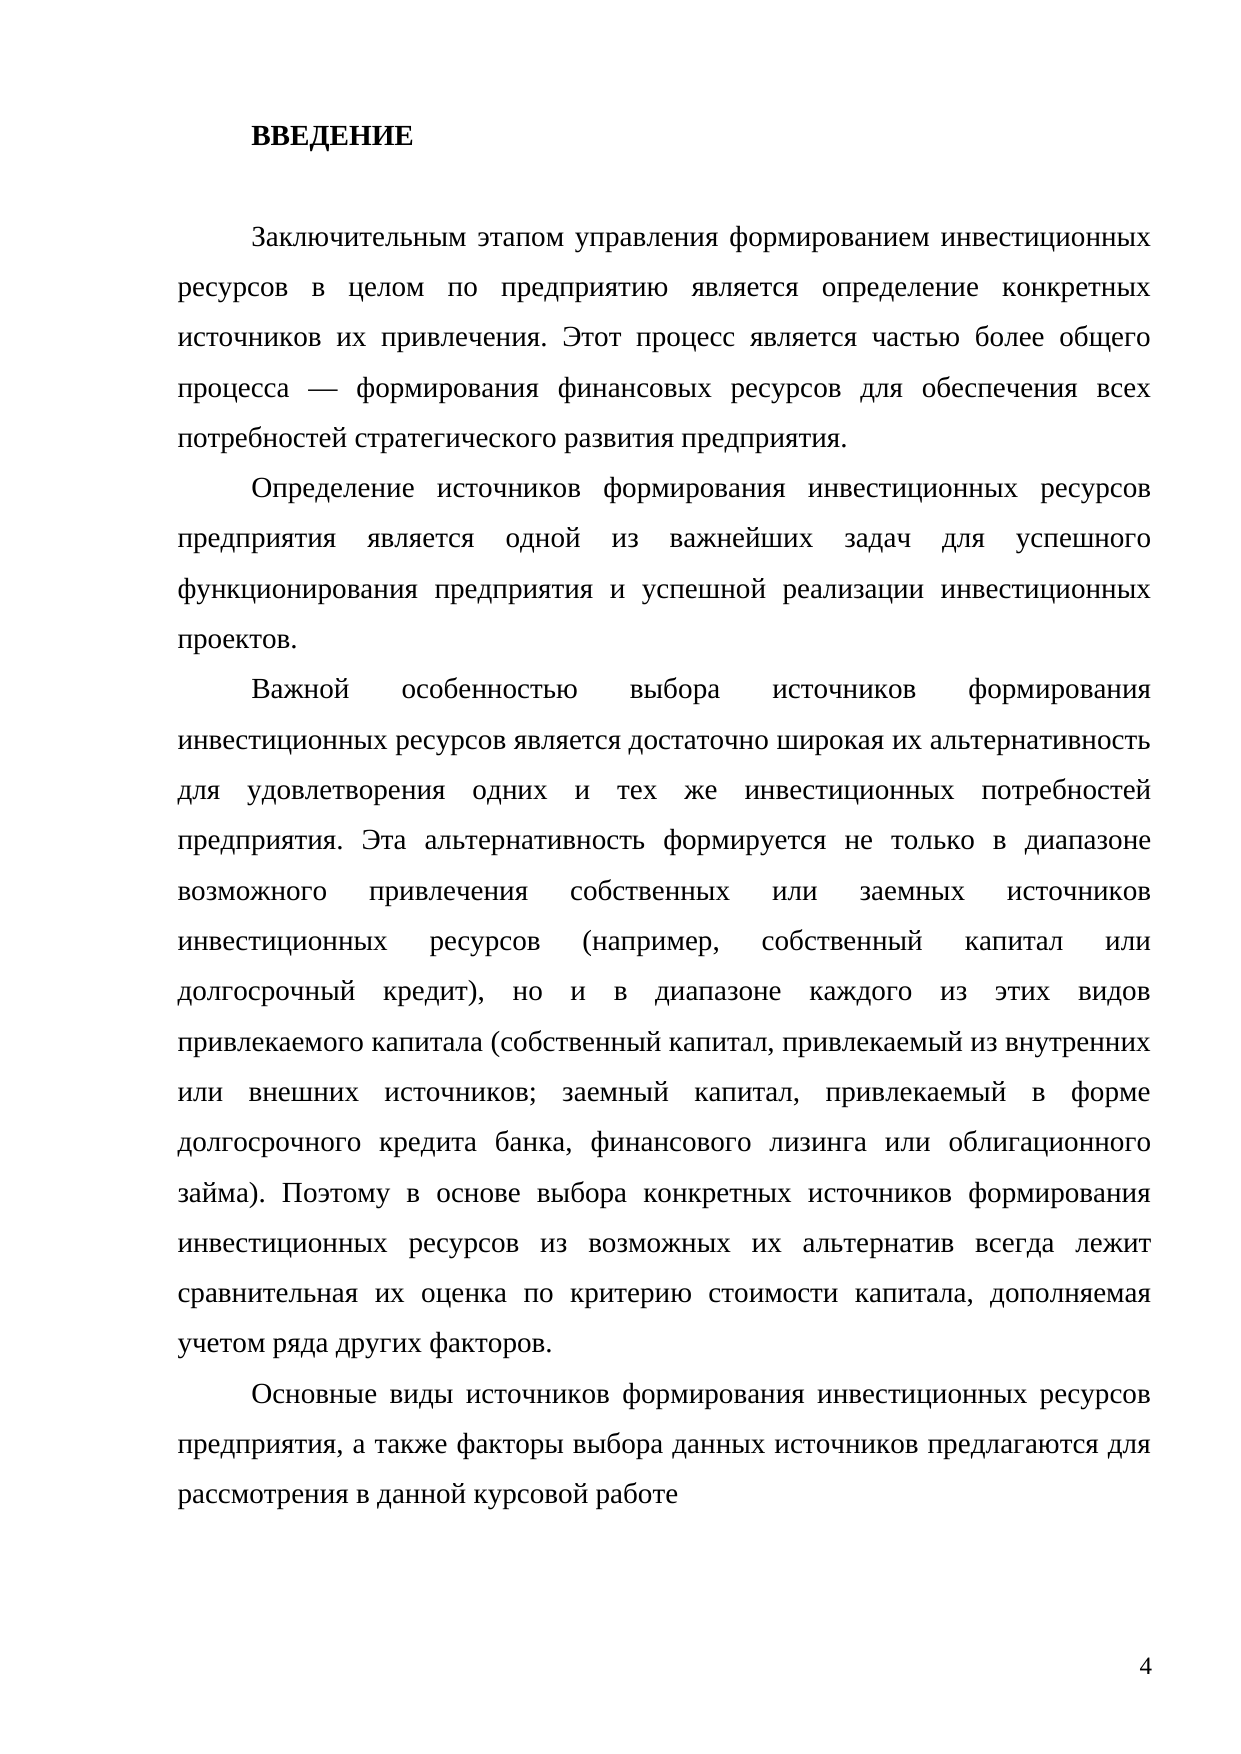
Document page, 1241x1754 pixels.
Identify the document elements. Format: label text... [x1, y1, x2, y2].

text ВВЕДЕНИЕ [177, 118, 1152, 152]
text Важной особенностью выбора источников формирования инвестиционных ресурсов является достаточно широкая их альтернативность для удовлетворения одних и тех же инвестиционных потребностей предприятия. Эта альтернативность формируется не только в диапазоне возможного привлечения собственных или заемных источников инвестиционных ресурсов (например, собственный капитал или долгосрочный кредит), но и в диапазоне каждого из этих видов привлекаемого капитала (собственный капитал, привлекаемый из внутренних или внешних источников; заемный капитал, привлекаемый в форме долгосрочного кредита банка, финансового лизинга или облигационного займа). Поэтому в основе выбора конкретных источников формирования инвестиционных ресурсов из возможных их альтернатив всегда лежит сравнительная их оценка по критерию стоимости капитала, дополняемая учетом ряда других факторов. [177, 672, 1152, 1359]
text Заключительным этапом управления формированием инвестиционных ресурсов в целом по предприятию является определение конкретных источников их привлечения. Этот процесс является частью более общего процесса — формирования финансовых ресурсов для обеспечения всех потребностей стратегического развития предприятия. [177, 219, 1152, 453]
text Основные виды источников формирования инвестиционных ресурсов предприятия, а также факторы выбора данных источников предлагаются для рассмотрения в данной курсовой работе [177, 1376, 1152, 1510]
text Определение источников формирования инвестиционных ресурсов предприятия является одной из важнейших задач для успешного функционирования предприятия и успешной реализации инвестиционных проектов. [177, 470, 1152, 655]
